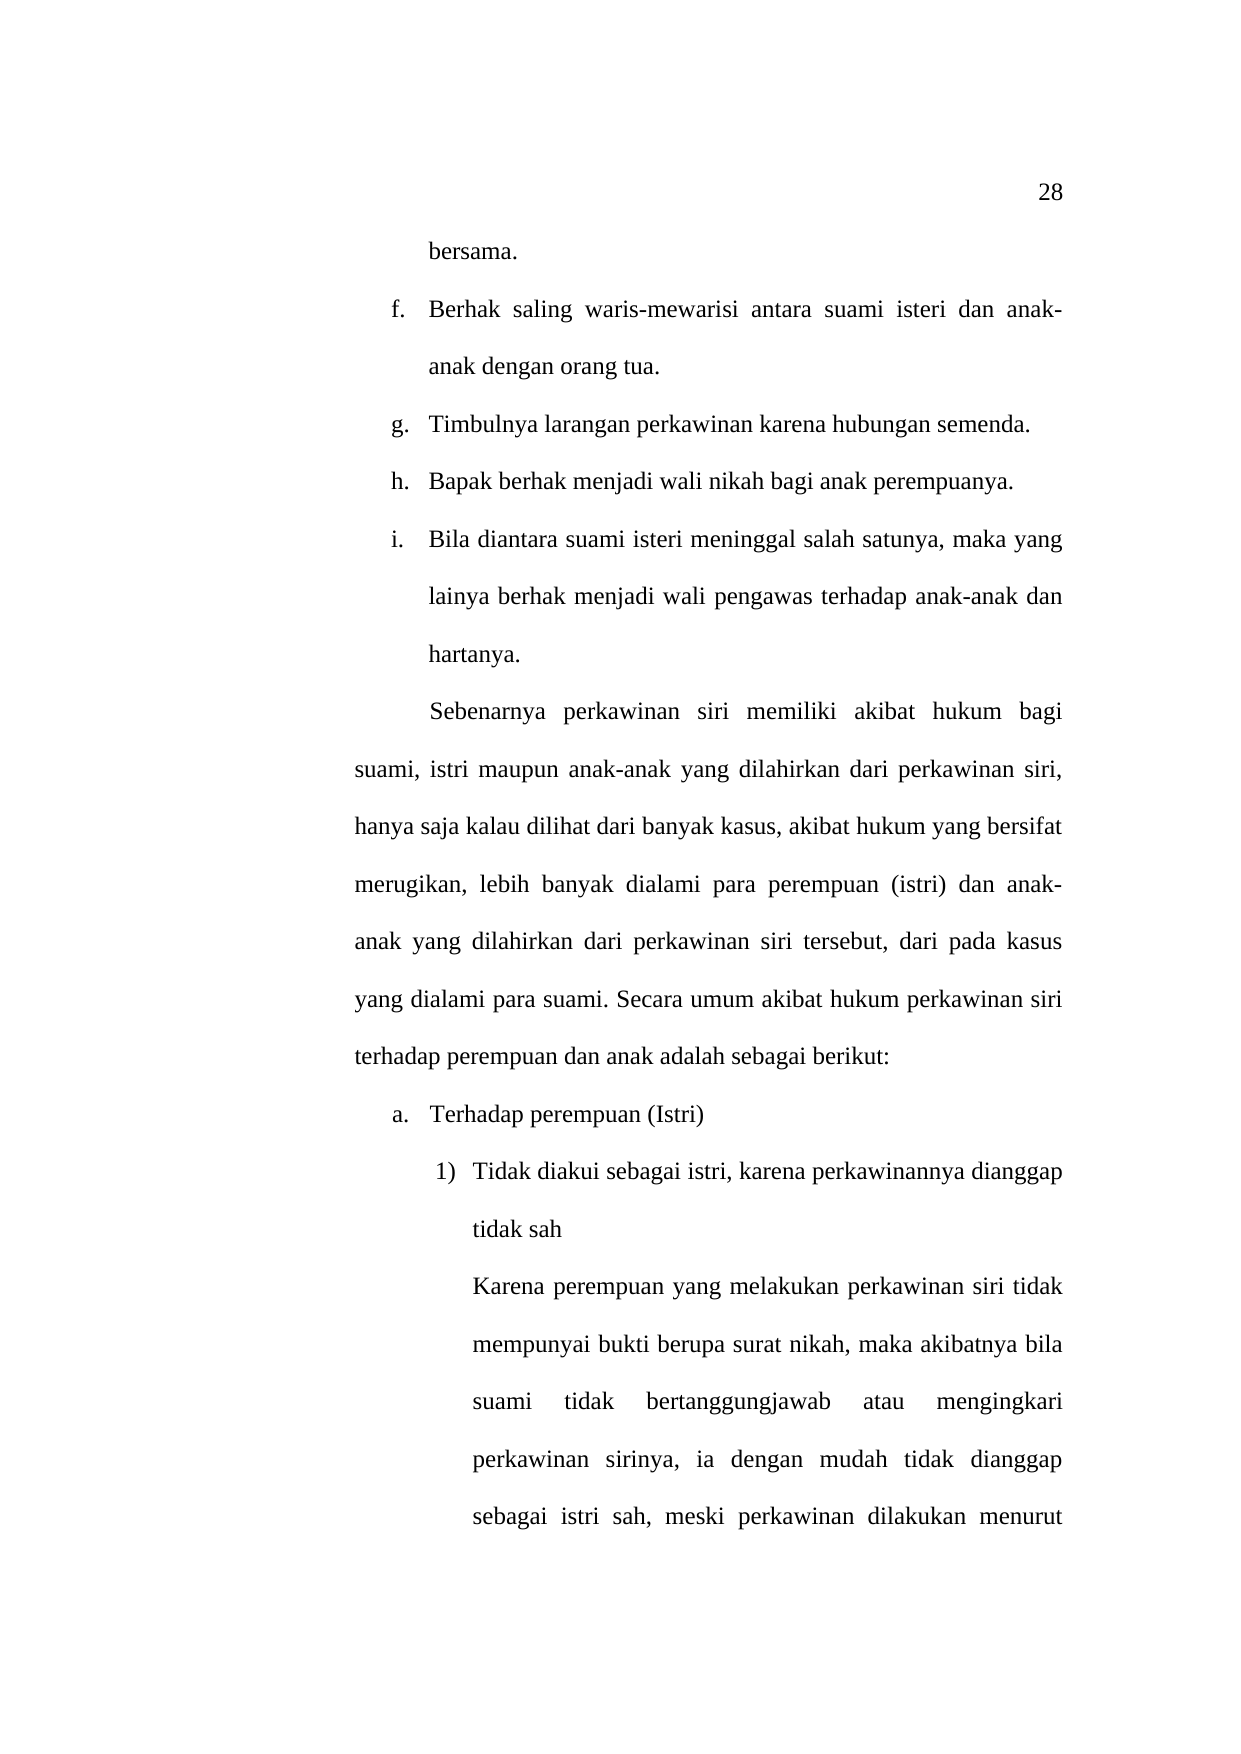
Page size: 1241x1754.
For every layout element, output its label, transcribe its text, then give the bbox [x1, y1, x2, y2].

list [391, 236, 1063, 265]
list Timbulnya larangan perkawinan karena hubungan semenda. [391, 409, 1063, 437]
list Tidak diakui sebagai istri, karena perkawinannya dianggap tidak sah [435, 1156, 1063, 1242]
list Berhak saling waris-mewarisi antara suami isteri dan anak-anak dengan orang tua. [391, 294, 1063, 380]
list Terhadap perempuan (Istri) [392, 1099, 1063, 1127]
list Bila diantara suami isteri meninggal salah satunya, maka yang lainya berhak menjadi wali pengawas terhadap anak-anak dan hartanya. [391, 524, 1063, 667]
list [472, 1271, 1063, 1530]
list Bapak berhak menjadi wali nikah bagi anak perempuanya. [391, 466, 1063, 495]
text Sebenarnya perkawinan siri memiliki akibat hukum bagi suami, istri maupun anak-anak yang dilahirkan dari perkawinan siri, hanya saja kalau dilihat dari banyak kasus, akibat hukum yang bersifat merugikan, lebih banyak dialami para perempuan (istri) dan anak-anak yang dilahirkan dari perkawinan siri tersebut, dari pada kasus yang dialami para suami. Secara umum akibat hukum perkawinan siri terhadap perempuan dan anak adalah sebagai berikut: [354, 696, 1063, 1070]
